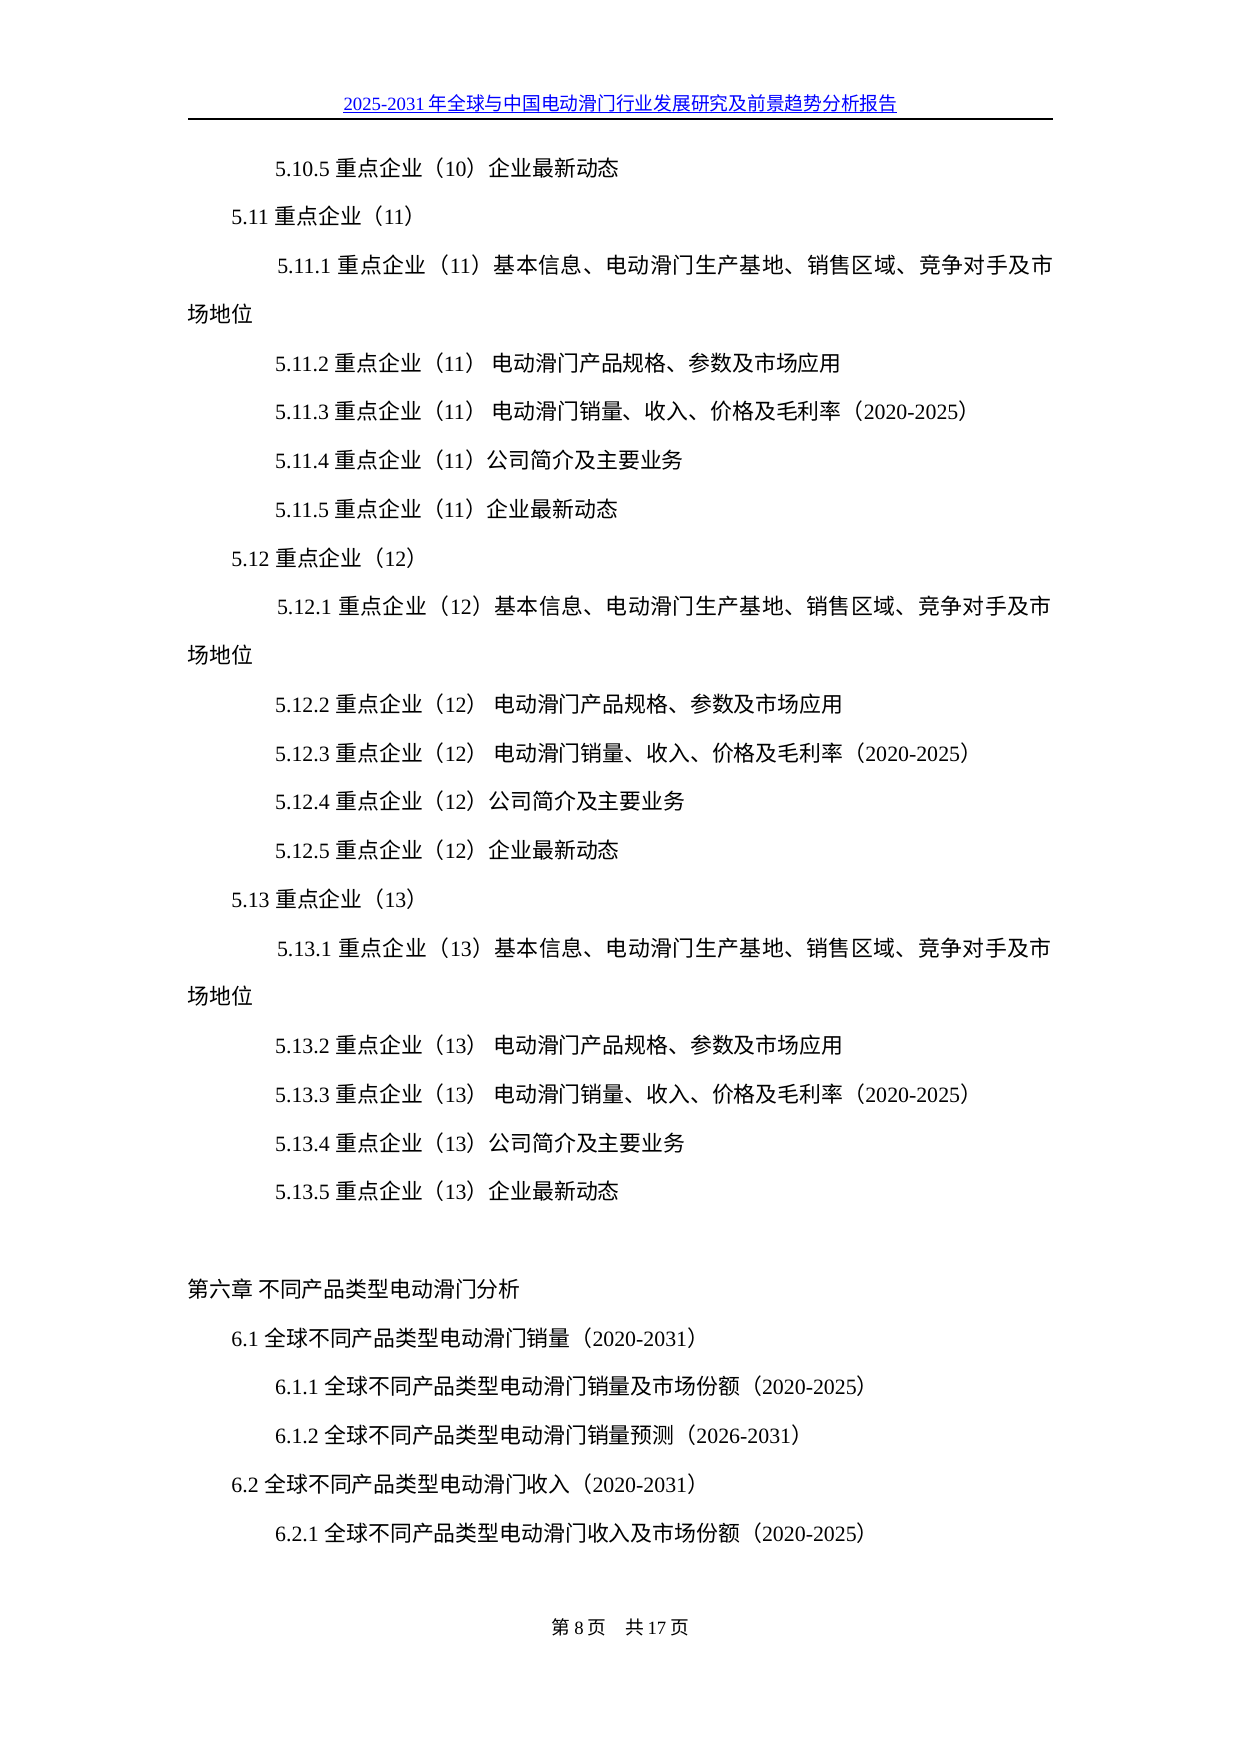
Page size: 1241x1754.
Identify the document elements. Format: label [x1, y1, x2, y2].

text [187, 150, 1053, 1548]
